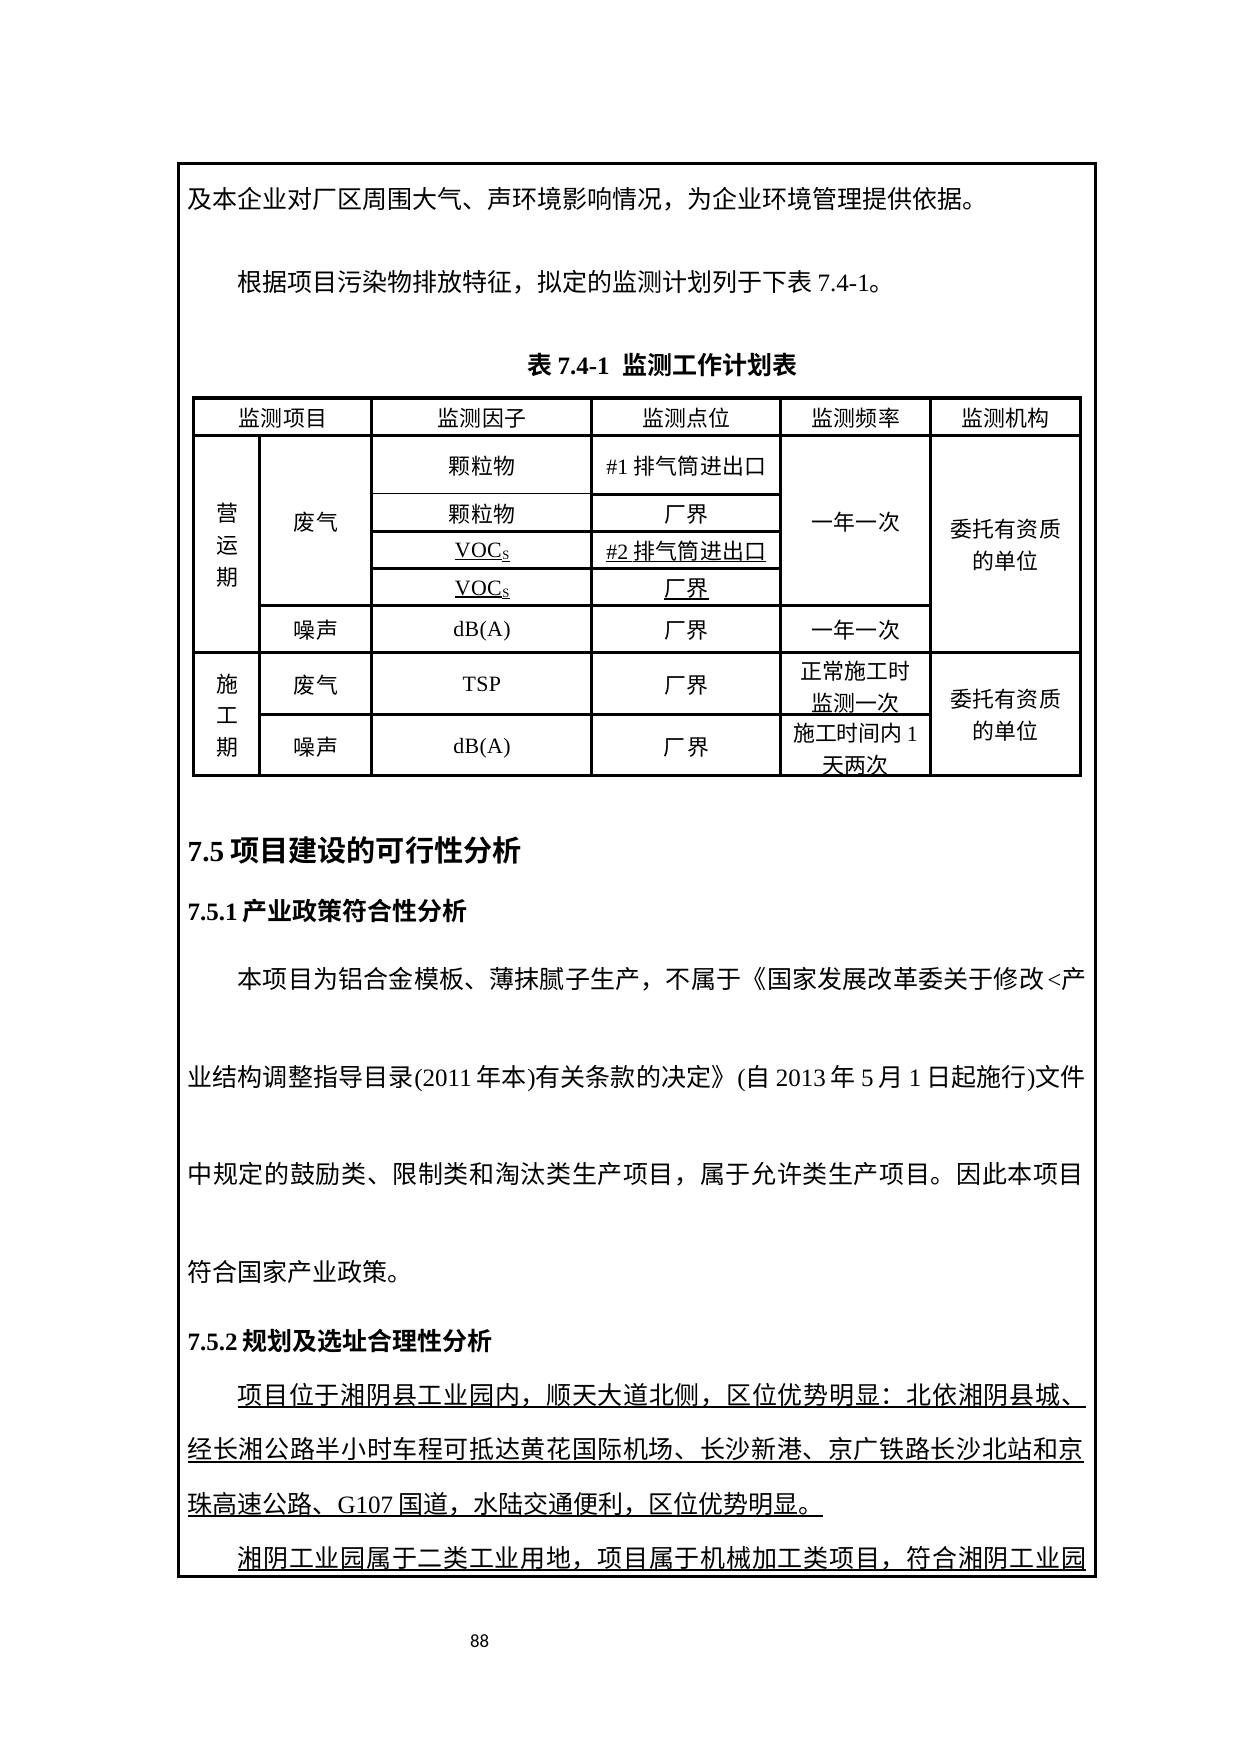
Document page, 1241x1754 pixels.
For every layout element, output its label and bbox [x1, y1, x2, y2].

table_header [180, 165, 1094, 1575]
